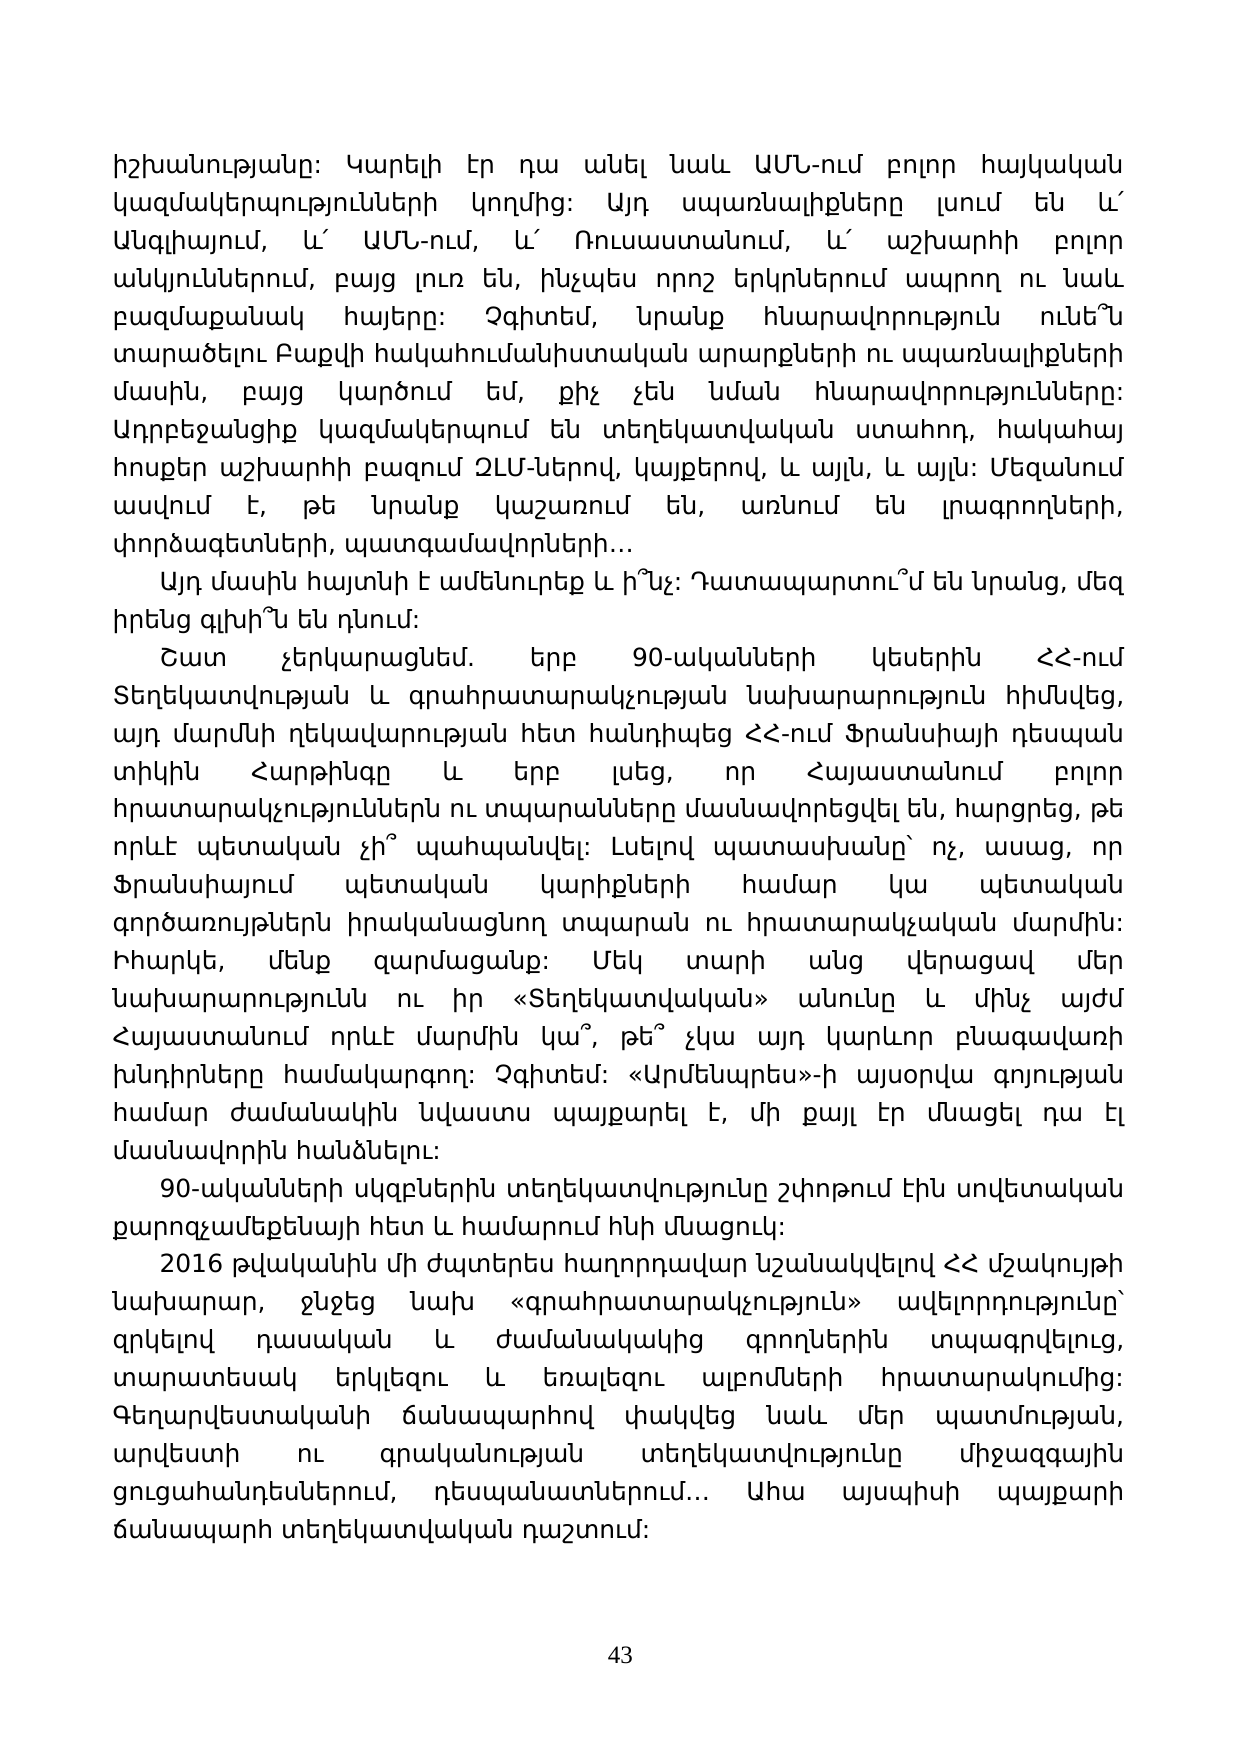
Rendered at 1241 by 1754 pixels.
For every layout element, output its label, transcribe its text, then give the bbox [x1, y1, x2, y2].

text Շատ չերկարացնեմ. երբ 90-ականների կեսերին ՀՀ-ում Տեղեկատվության և գրահրատարակչության նախարարություն հիմնվեց, այդ մարմնի ղեկավարության հետ հանդիպեց ՀՀ-ում Ֆրանսիայի դեսպան տիկին Հարթինգը և երբ լսեց, որ Հայաստանում բոլոր հրատարակչություններն ու տպարանները մասնավորեցվել են, հարցրեց, թե որևէ պետական չի՞ պահպանվել: Լսելով պատասխանը՝ ոչ, ասաց, որ Ֆրանսիայում պետական կարիքների համար կա պետական գործառույթներն իրականացնող տպարան ու հրատարակչական մարմին: Իհարկե, մենք զարմացանք: Մեկ տարի անց վերացավ մեր նախարարությունն ու իր «Տեղեկատվական» անունը և մինչ այժմ Հայաստանում որևէ մարմին կա՞, թե՞ չկա այդ կարևոր բնագավառի խնդիրները համակարգող: Չգիտեմ: «Արմենպրես»-ի այսօրվա գոյության համար ժամանակին նվաստս պայքարել է, մի քայլ էր մնացել դա էլ մասնավորին հանձնելու: [112, 643, 1125, 1165]
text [112, 150, 1125, 558]
text 90-ականների սկզբներին տեղեկատվությունը շփոթում էին սովետական քարոզչամեքենայի հետ և համարում հնի մնացուկ: [112, 1174, 1125, 1241]
text Այդ մասին հայտնի է ամենուրեք և ի՞նչ: Դատապարտու՞մ են նրանց, մեզ իրենց գլխի՞ն են դնում: [112, 567, 1125, 634]
text 2016 թվականին մի ժպտերես հաղորդավար նշանակվելով ՀՀ մշակույթի նախարար, ջնջեց նախ «գրահրատարակչություն» ավելորդությունը՝ զրկելով դասական և ժամանակակից գրողներին տպագրվելուց, տարատեսակ երկլեզու և եռալեզու ալբոմների հրատարակումից: Գեղարվեստականի ճանապարհով փակվեց նաև մեր պատմության, արվեստի ու գրականության տեղեկատվությունը միջազգային ցուցահանդեսներում, դեսպանատներում… Ահա այսպիսի պայքարի ճանապարհ տեղեկատվական դաշտում: [112, 1249, 1125, 1544]
